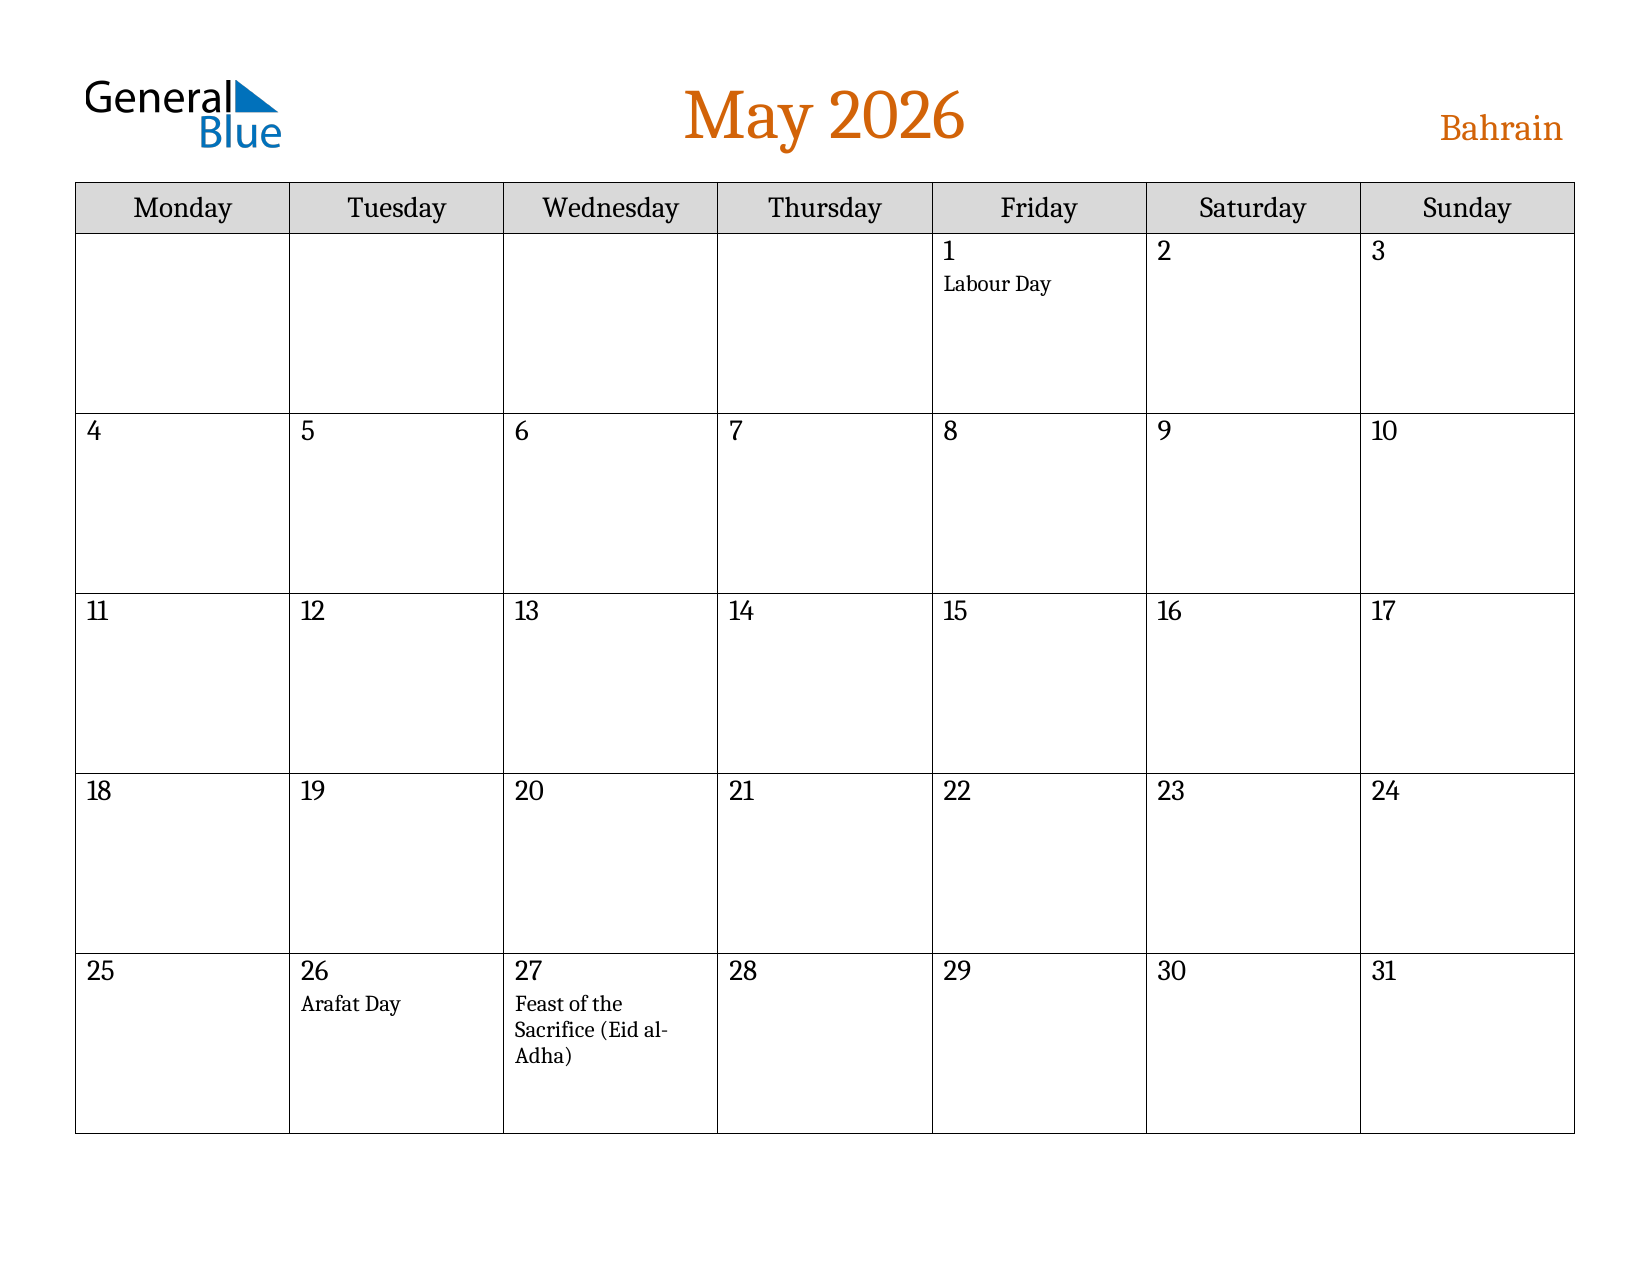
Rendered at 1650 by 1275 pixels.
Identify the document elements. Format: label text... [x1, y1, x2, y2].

table_cell [290, 234, 503, 270]
table_cell 27 [504, 954, 717, 990]
table_cell 22 [933, 774, 1146, 810]
table_cell [718, 270, 932, 413]
table_cell 11 [76, 594, 289, 630]
table_cell [504, 234, 717, 270]
table_cell [1361, 990, 1574, 1133]
table_cell Friday [933, 183, 1146, 233]
table_cell Labour Day [933, 270, 1146, 413]
table_cell [76, 450, 289, 593]
table_cell 25 [76, 954, 289, 990]
table_cell 24 [1361, 774, 1574, 810]
table_cell [933, 810, 1146, 953]
table_cell [1361, 630, 1574, 773]
table_cell 10 [1361, 414, 1574, 450]
table_cell 16 [1147, 594, 1360, 630]
table_cell [718, 630, 932, 773]
table_cell [1361, 450, 1574, 593]
table_cell [76, 270, 289, 413]
table_cell 14 [718, 594, 932, 630]
table_cell 26 [290, 954, 503, 990]
table_cell 31 [1361, 954, 1574, 990]
table_cell [76, 234, 289, 270]
table_cell [718, 450, 932, 593]
table_cell 5 [290, 414, 503, 450]
table_cell [1361, 810, 1574, 953]
table_cell [504, 630, 717, 773]
table_cell 13 [504, 594, 717, 630]
table_cell 18 [76, 774, 289, 810]
table_cell [290, 630, 503, 773]
table_cell [1147, 630, 1360, 773]
table_cell 20 [504, 774, 717, 810]
table_cell 29 [933, 954, 1146, 990]
table_cell 8 [933, 414, 1146, 450]
table_cell Thursday [718, 183, 932, 233]
table_header [76, 75, 503, 182]
table_cell [1147, 450, 1360, 593]
table_cell 4 [76, 414, 289, 450]
table_header Bahrain [1146, 75, 1574, 182]
table_cell 7 [718, 414, 932, 450]
table_cell [1147, 990, 1360, 1133]
table_cell [290, 450, 503, 593]
table_cell 30 [1147, 954, 1360, 990]
table_cell [504, 450, 717, 593]
table_cell 12 [290, 594, 503, 630]
table_cell [933, 630, 1146, 773]
table_cell [504, 270, 717, 413]
table_cell [718, 810, 932, 953]
table_cell 3 [1361, 234, 1574, 270]
table_cell 15 [933, 594, 1146, 630]
table_cell Tuesday [290, 183, 503, 233]
table_cell [504, 810, 717, 953]
table_cell [290, 270, 503, 413]
table_cell [76, 630, 289, 773]
table_cell Arafat Day [290, 990, 503, 1133]
table_cell 9 [1147, 414, 1360, 450]
table_cell 17 [1361, 594, 1574, 630]
table_cell [290, 810, 503, 953]
table_cell 6 [504, 414, 717, 450]
table_cell Sunday [1361, 183, 1574, 233]
table_cell 19 [290, 774, 503, 810]
table_cell [1147, 810, 1360, 953]
table_cell [933, 450, 1146, 593]
table_header May 2026 [504, 75, 1146, 182]
table_cell [718, 990, 932, 1133]
table_cell 23 [1147, 774, 1360, 810]
table_cell 2 [1147, 234, 1360, 270]
table_cell Wednesday [504, 183, 717, 233]
table_cell 21 [718, 774, 932, 810]
table_cell 1 [933, 234, 1146, 270]
table_cell Feast of the Sacrifice (Eid al-Adha) [504, 990, 717, 1133]
table_cell Monday [76, 183, 289, 233]
table_cell [76, 810, 289, 953]
picture [86, 80, 281, 148]
table_cell [718, 234, 932, 270]
table_cell [76, 990, 289, 1133]
table_cell Saturday [1147, 183, 1360, 233]
table_cell [933, 990, 1146, 1133]
table_cell [1147, 270, 1360, 413]
table_cell [1361, 270, 1574, 413]
table_cell 28 [718, 954, 932, 990]
